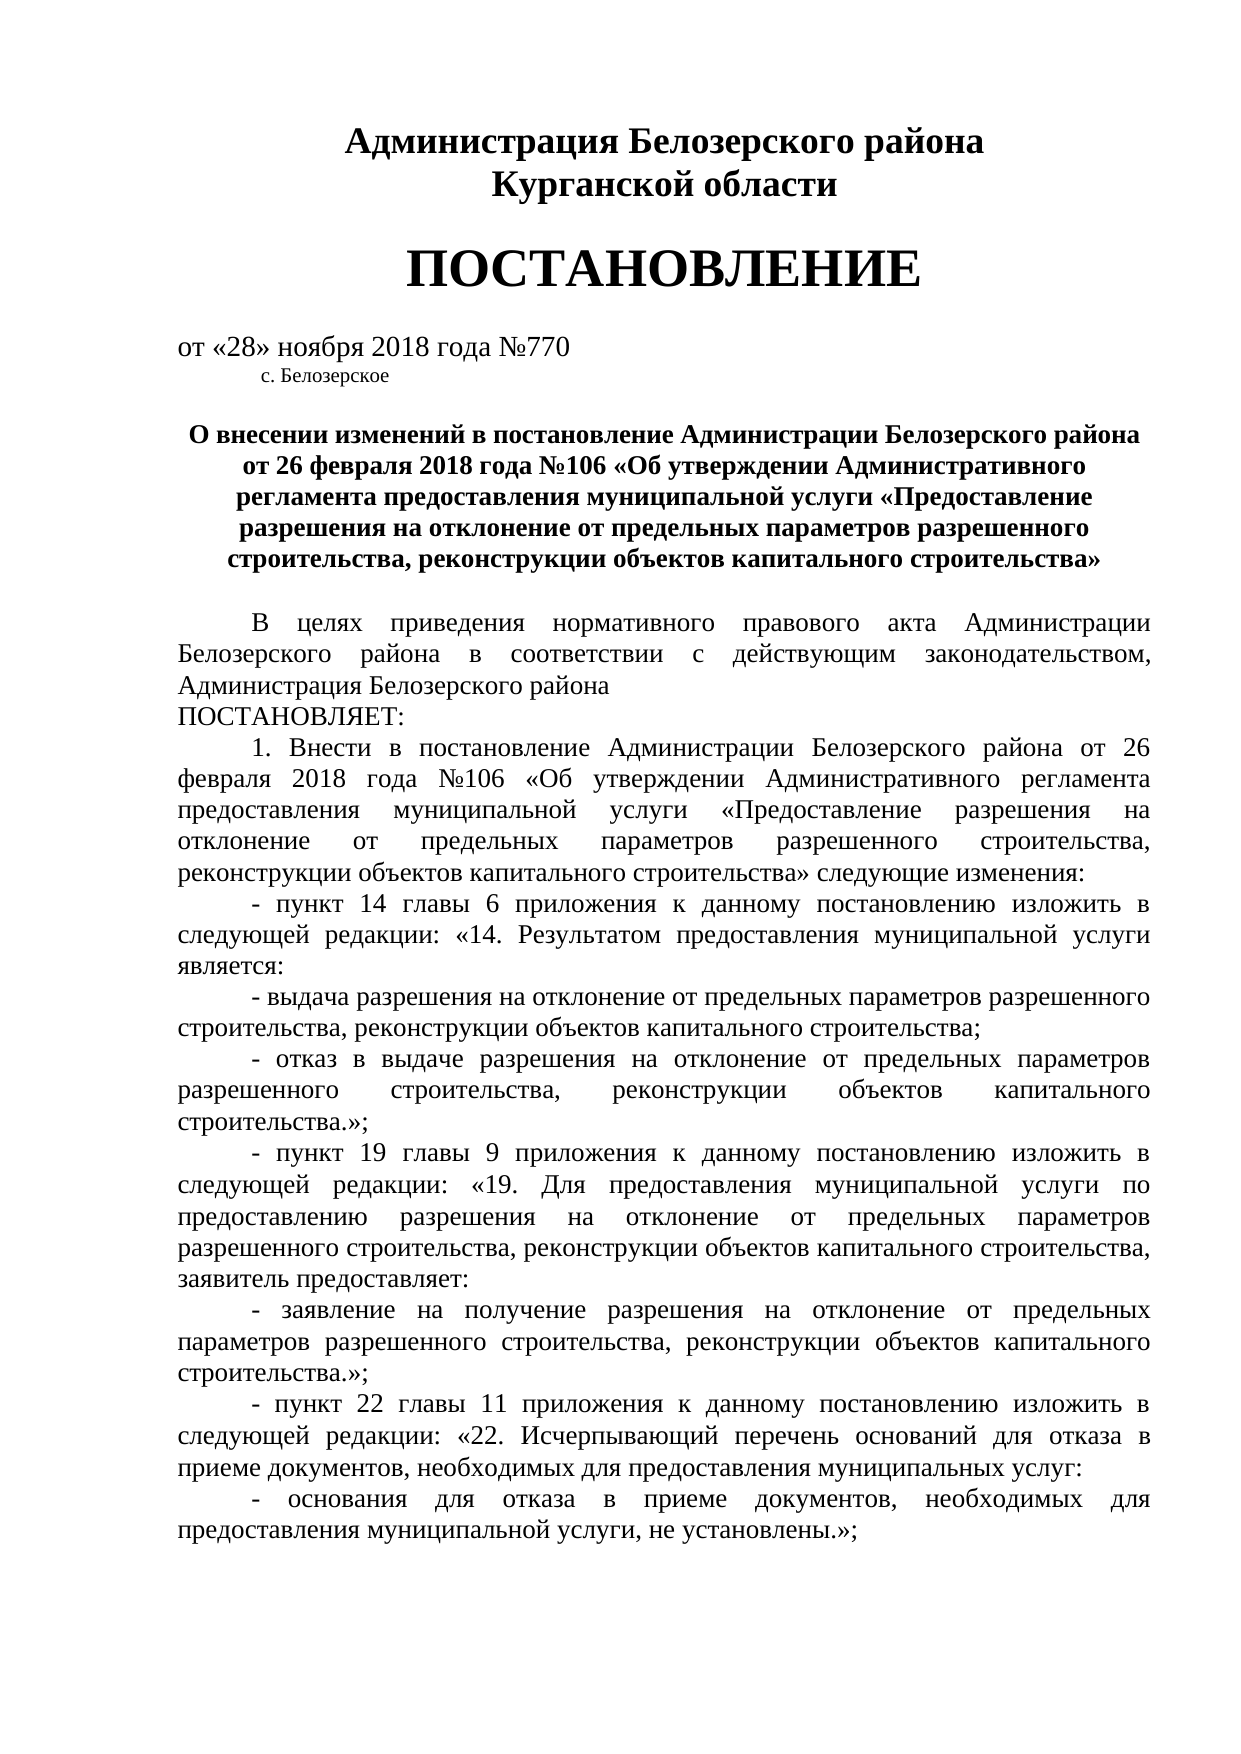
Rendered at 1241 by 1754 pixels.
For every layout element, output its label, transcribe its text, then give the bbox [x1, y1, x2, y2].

text - отказ в выдаче разрешения на отклонение от предельных параметров разрешенного строительства, реконструкции объектов капитального строительства.»; [177, 1042, 1152, 1136]
text Курганской области [177, 161, 1152, 204]
text - пункт 14 главы 6 приложения к данному постановлению изложить в следующей редакции: «14. Результатом предоставления муниципальной услуги является: [177, 887, 1152, 980]
text от «28» ноября 2018 года №770 [177, 329, 1152, 362]
text - пункт 19 главы 9 приложения к данному постановлению изложить в следующей редакции: «19. Для предоставления муниципальной услуги по предоставлению разрешения на отклонение от предельных параметров разрешенного строительства, реконструкции объектов капитального строительства, заявитель предоставляет: [177, 1136, 1152, 1293]
text - выдача разрешения на отклонение от предельных параметров разрешенного строительства, реконструкции объектов капитального строительства; [177, 980, 1152, 1042]
text В целях приведения нормативного правового акта Администрации Белозерского района в соответствии с действующим законодательством, Администрация Белозерского района [177, 606, 1152, 700]
text О внесении изменений в постановление Администрации Белозерского района от 26 февраля 2018 года №106 «Об утверждении Административного регламента предоставления муниципальной услуги «Предоставление разрешения на отклонение от предельных параметров разрешенного строительства, реконструкции объектов капитального строительства» [177, 418, 1152, 573]
text ПОСТАНОВЛЯЕТ: [177, 700, 1122, 731]
text ПОСТАНОВЛЕНИЕ [177, 236, 1152, 298]
text 1. Внести в постановление Администрации Белозерского района от 26 февраля 2018 года №106 «Об утверждении Административного регламента предоставления муниципальной услуги «Предоставление разрешения на отклонение от предельных параметров разрешенного строительства, реконструкции объектов капитального строительства» следующие изменения: [177, 731, 1152, 887]
text Администрация Белозерского района [177, 118, 1152, 161]
text - основания для отказа в приеме документов, необходимых для предоставления муниципальной услуги, не установлены.»; [177, 1482, 1152, 1544]
text - пункт 22 главы 11 приложения к данному постановлению изложить в следующей редакции: «22. Исчерпывающий перечень оснований для отказа в приеме документов, необходимых для предоставления муниципальных услуг: [177, 1387, 1152, 1482]
text с. Белозерское [177, 362, 1152, 387]
text - заявление на получение разрешения на отклонение от предельных параметров разрешенного строительства, реконструкции объектов капитального строительства.»; [177, 1293, 1152, 1387]
